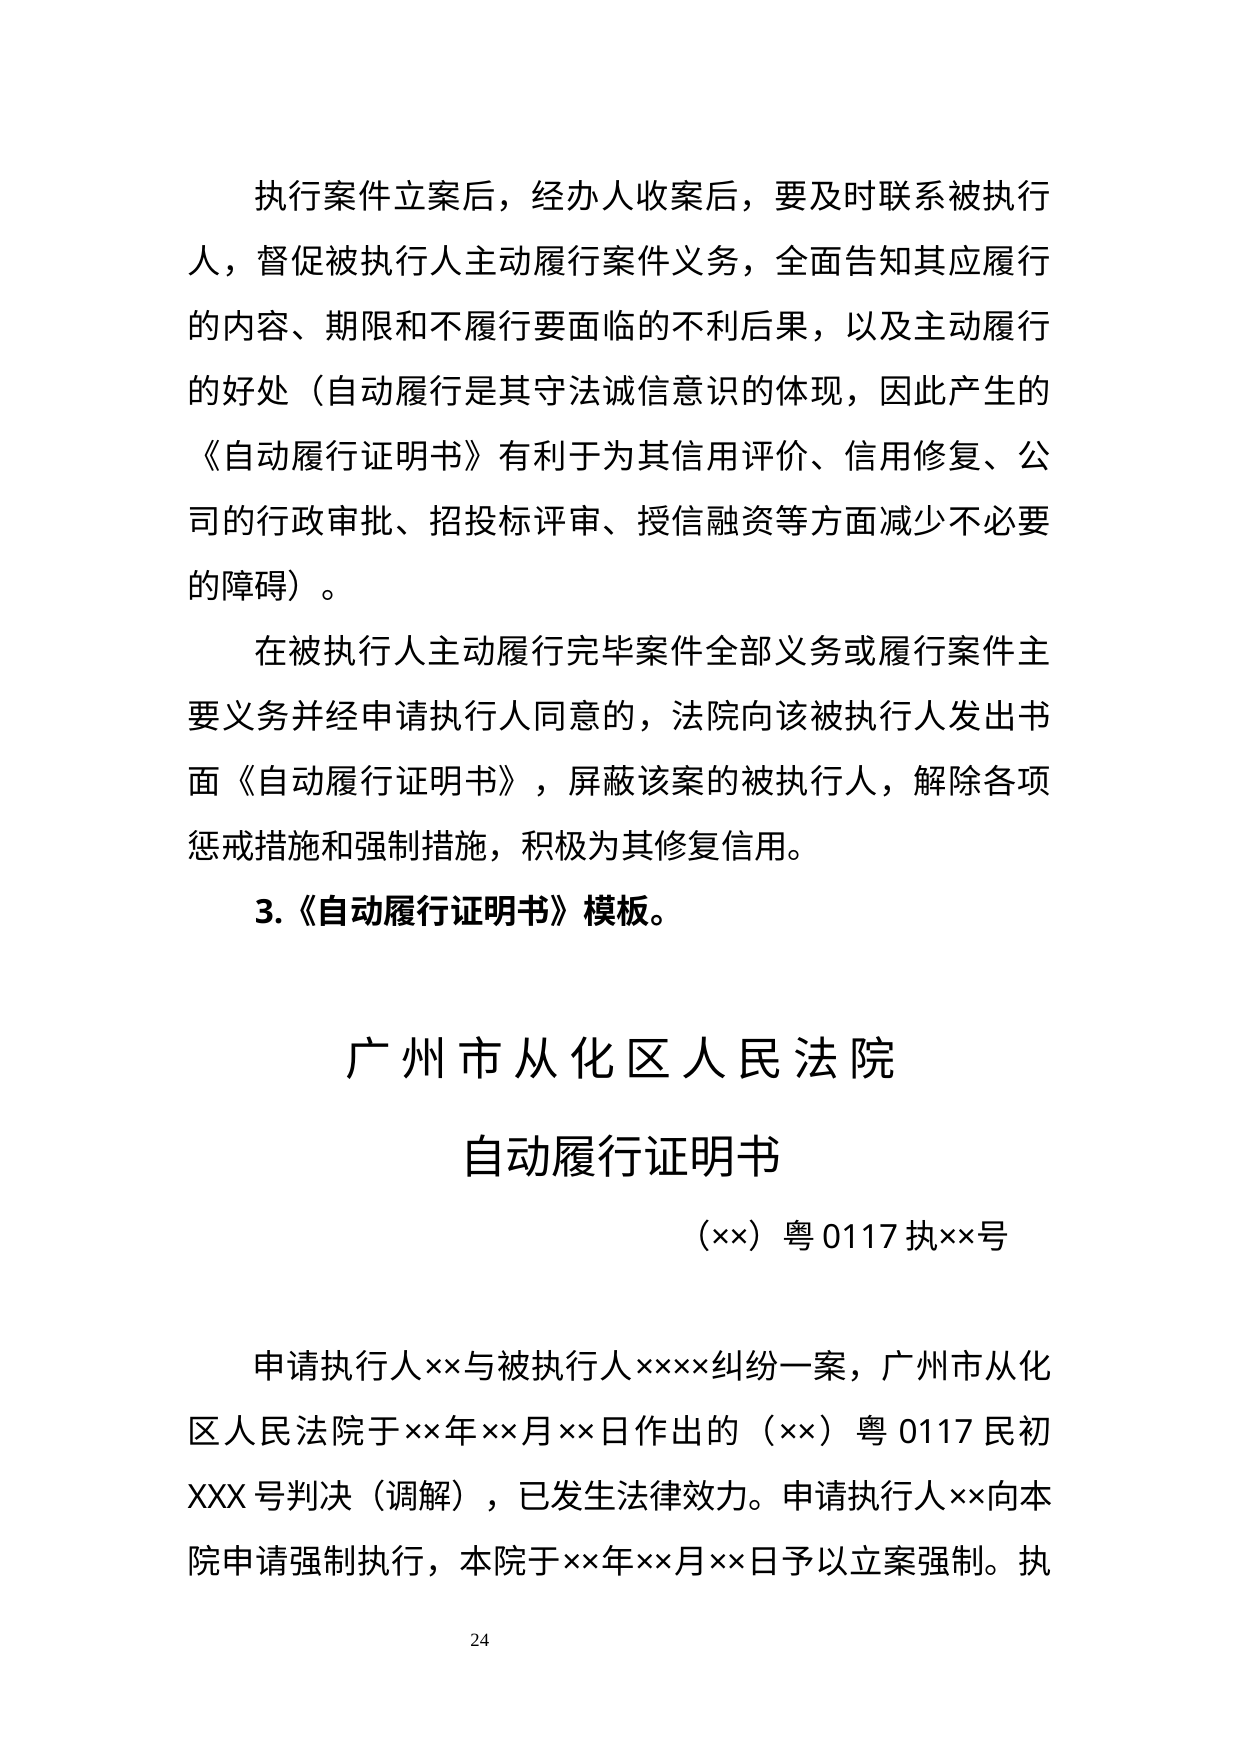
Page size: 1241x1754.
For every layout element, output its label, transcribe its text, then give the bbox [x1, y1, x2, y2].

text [187, 1332, 1053, 1592]
text 3.《自动履行证明书》模板。 [187, 877, 1053, 942]
text 在被执行人主动履行完毕案件全部义务或履行案件主要义务并经申请执行人同意的，法院向该被执行人发出书面《自动履行证明书》，屏蔽该案的被执行人，解除各项惩戒措施和强制措施，积极为其修复信用。 [187, 617, 1053, 877]
text 自动履行证明书 [187, 1104, 1053, 1202]
text 执行案件立案后，经办人收案后，要及时联系被执行人，督促被执行人主动履行案件义务，全面告知其应履行的内容、期限和不履行要面临的不利后果，以及主动履行的好处（自动履行是其守法诚信意识的体现，因此产生的《自动履行证明书》有利于为其信用评价、信用修复、公司的行政审批、招投标评审、授信融资等方面减少不必要的障碍）。 [187, 162, 1053, 617]
text （××）粤0117执××号 [187, 1202, 1009, 1267]
text 广 州 市 从 化 区 人 民 法 院 [187, 1007, 1053, 1104]
